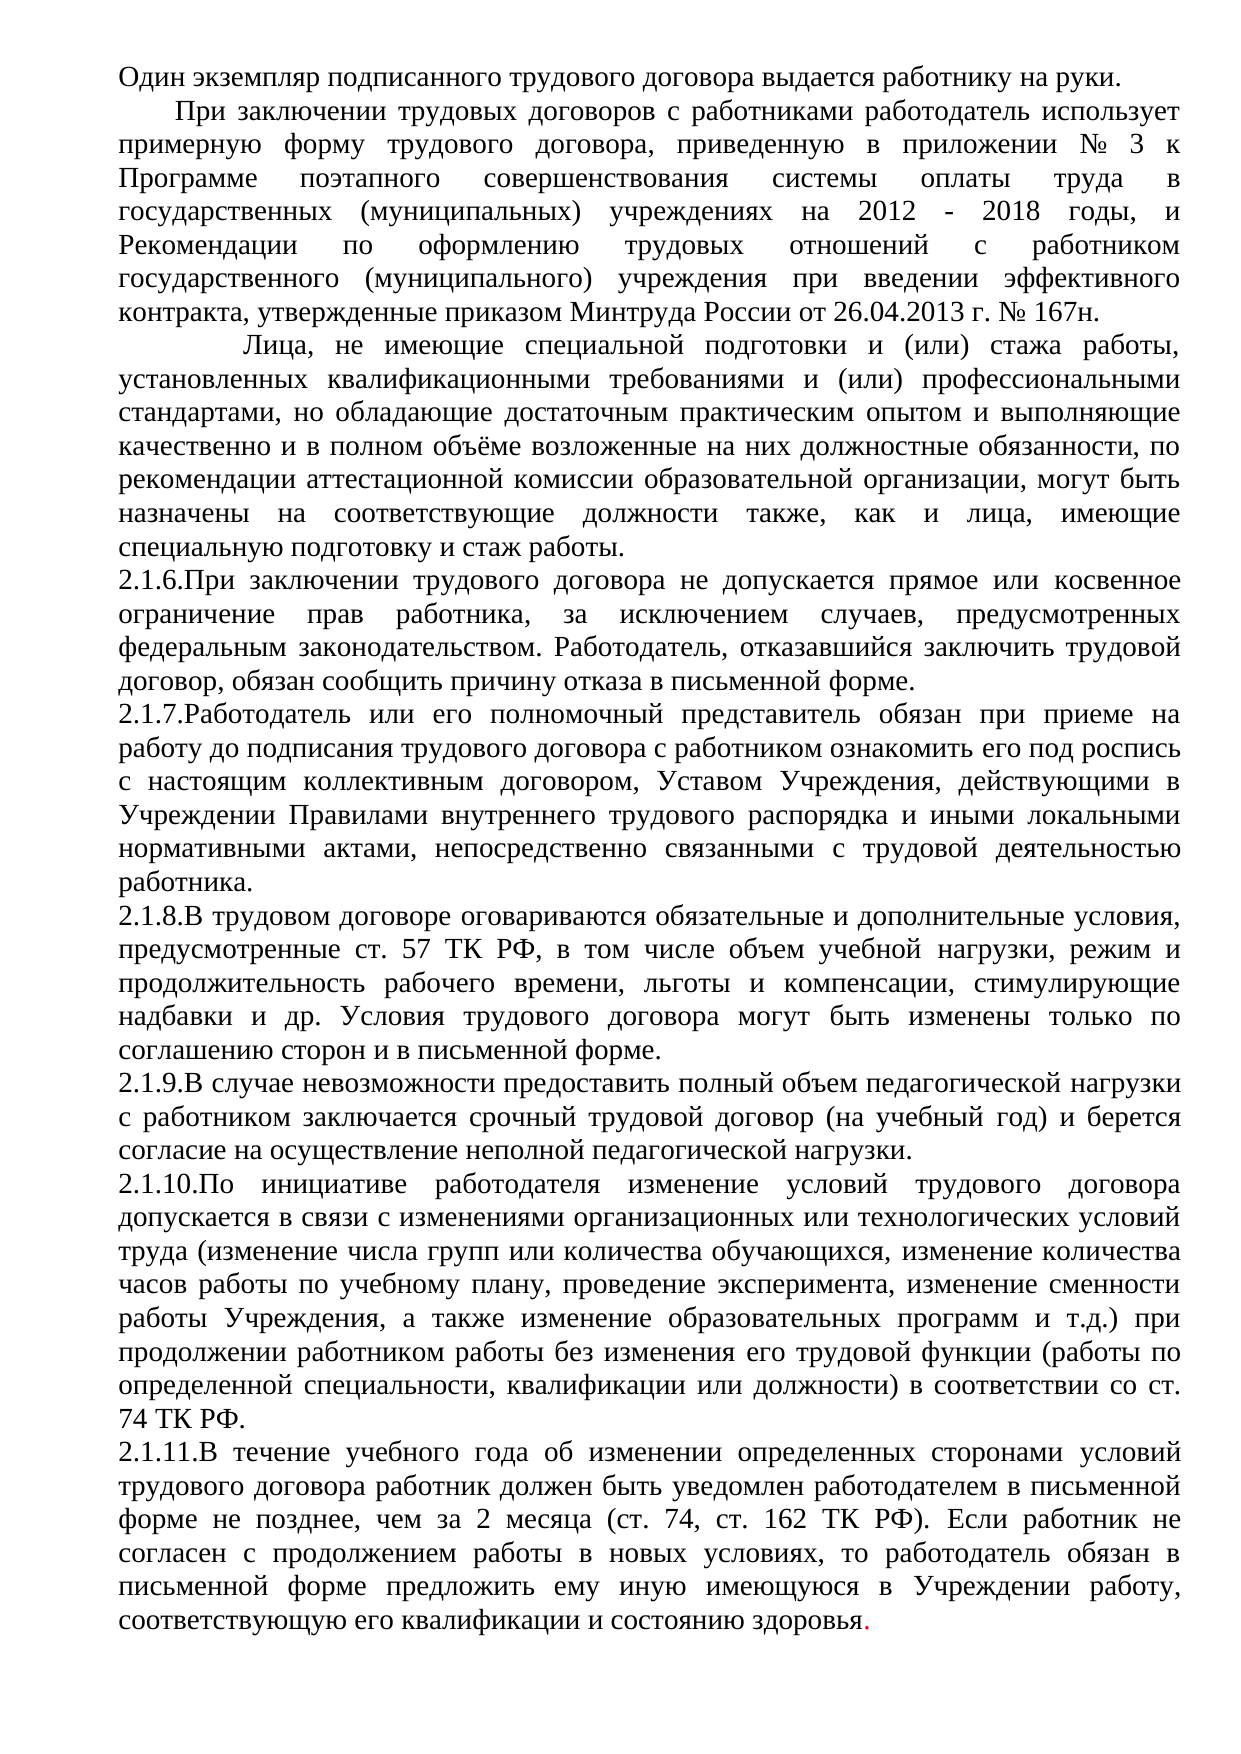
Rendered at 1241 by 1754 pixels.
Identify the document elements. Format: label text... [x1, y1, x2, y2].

text 2.1.10.По инициативе работодателя изменение условий трудового договора допускается в связи с изменениями организационных или технологических условий труда (изменение числа групп или количества обучающихся, изменение количества часов работы по учебному плану, проведение эксперимента, изменение сменности работы Учреждения, а также изменение образовательных программ и т.д.) при продолжении работником работы без изменения его трудовой функции (работы по определенной специальности, квалификации или должности) в соответствии со ст. 74 ТК РФ. [118, 1166, 1181, 1434]
text 2.1.11.В течение учебного года об изменении определенных сторонами условий трудового договора работник должен быть уведомлен работодателем в письменной форме не позднее, чем за 2 месяца (ст. 74, ст. 162 ТК РФ). Если работник не согласен с продолжением работы в новых условиях, то работодатель обязан в письменной форме предложить ему иную имеющуюся в Учреждении работу, соответствующую его квалификации и состоянию здоровья. [118, 1434, 1181, 1636]
text 2.1.8.В трудовом договоре оговариваются обязательные и дополнительные условия, предусмотренные ст. 57 ТК РФ, в том числе объем учебной нагрузки, режим и продолжительность рабочего времени, льготы и компенсации, стимулирующие надбавки и др. Условия трудового договора могут быть изменены только по соглашению сторон и в письменной форме. [118, 898, 1181, 1065]
text 2.1.7.Работодатель или его полномочный представитель обязан при приеме на работу до подписания трудового договора с работником ознакомить его под роспись с настоящим коллективным договором, Уставом Учреждения, действующими в Учреждении Правилами внутреннего трудового распорядка и иными локальными нормативными актами, непосредственно связанными с трудовой деятельностью работника. [118, 696, 1181, 898]
text При заключении трудовых договоров с работниками работодатель использует примерную форму трудового договора, приведенную в приложении № 3 к Программе поэтапного совершенствования системы оплаты труда в государственных (муниципальных) учреждениях на 2012 - 2018 годы, и Рекомендации по оформлению трудовых отношений с работником государственного (муниципального) учреждения при введении эффективного контракта, утвержденные приказом Минтруда России от 26.04.2013 г. № 167н. [118, 93, 1181, 327]
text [118, 59, 1181, 93]
text 2.1.9.В случае невозможности предоставить полный объем педагогической нагрузки с работником заключается срочный трудовой договор (на учебный год) и берется согласие на осуществление неполной педагогической нагрузки. [118, 1065, 1181, 1166]
text 2.1.6.При заключении трудового договора не допускается прямое или косвенное ограничение прав работника, за исключением случаев, предусмотренных федеральным законодательством. Работодатель, отказавшийся заключить трудовой договор, обязан сообщить причину отказа в письменной форме. [118, 562, 1181, 696]
text Лица, не имеющие специальной подготовки и (или) стажа работы, установленных квалификационными требованиями и (или) профессиональными стандартами, но обладающие достаточным практическим опытом и выполняющие качественно и в полном объёме возложенные на них должностные обязанности, по рекомендации аттестационной комиссии образовательной организации, могут быть назначены на соответствующие должности также, как и лица, имеющие специальную подготовку и стаж работы. [118, 327, 1181, 562]
